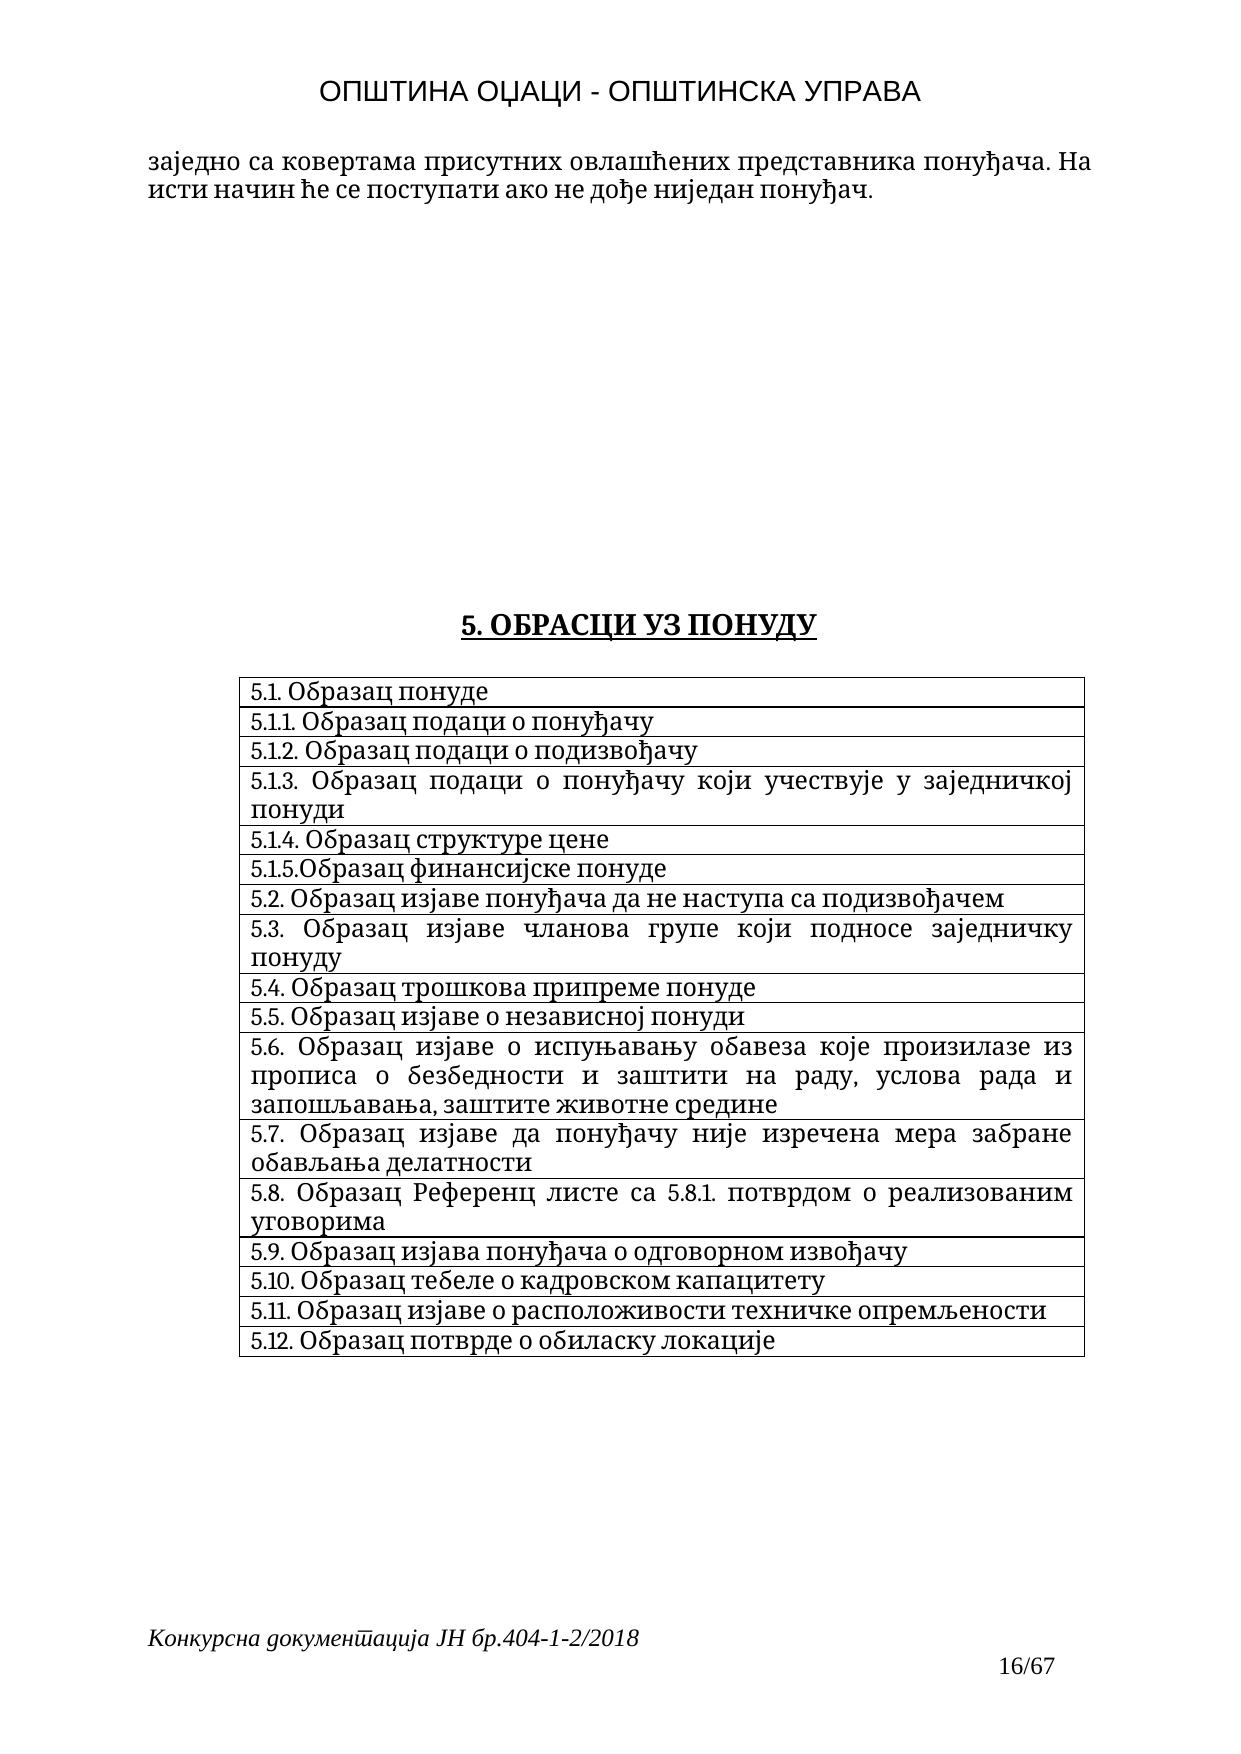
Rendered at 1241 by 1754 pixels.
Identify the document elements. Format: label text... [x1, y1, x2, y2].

table_cell 5.10. Образац тебеле о кадровском капацитету [240, 1267, 1084, 1296]
table_cell 5.7. Образац изјаве да понуђачу није изречена мера забране обављања делатности [240, 1120, 1084, 1178]
table_cell 5.5. Образац изјаве о независној понуди [240, 1003, 1084, 1032]
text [148, 148, 1092, 205]
text 5. ОБРАСЦИ УЗ ПОНУДУ [148, 609, 1092, 643]
table_cell 5.12. Образац потврде о обиласку локације [240, 1327, 1084, 1356]
table_cell 5.4. Образац трошкова припреме понуде [240, 974, 1084, 1002]
table_cell 5.2. Образац изјаве понуђача да не наступа са подизвођачем [240, 885, 1084, 914]
table_header 5.1. Образац понуде [240, 678, 1084, 706]
table_cell 5.1.5.Образац финансијске понуде [240, 855, 1084, 884]
table_cell 5.8. Образац Референц листе са 5.8.1. потврдом о реализованим уговорима [240, 1179, 1084, 1236]
table_cell 5.1.3. Образац подаци о понуђачу који учествује у заједничкој понуди [240, 767, 1084, 824]
table_cell 5.1.1. Образац подаци о понуђачу [240, 708, 1084, 736]
table_cell 5.11. Образац изјаве о расположивости техничке опремљености [240, 1297, 1084, 1326]
table_cell 5.3. Образац изјаве чланова групе који подносе заједничку понуду [240, 915, 1084, 972]
table_cell 5.9. Образац изјава понуђача о одговорном извођачу [240, 1238, 1084, 1266]
table_cell 5.1.2. Образац подаци о подизвођачу [240, 737, 1084, 766]
table_cell 5.1.4. Образац структуре цене [240, 826, 1084, 854]
table_cell 5.6. Образац изјаве о испуњавању обавеза које произилазе из прописа о безбедности и заштити на раду, услова рада и запошљавања, заштите животне средине [240, 1033, 1084, 1119]
